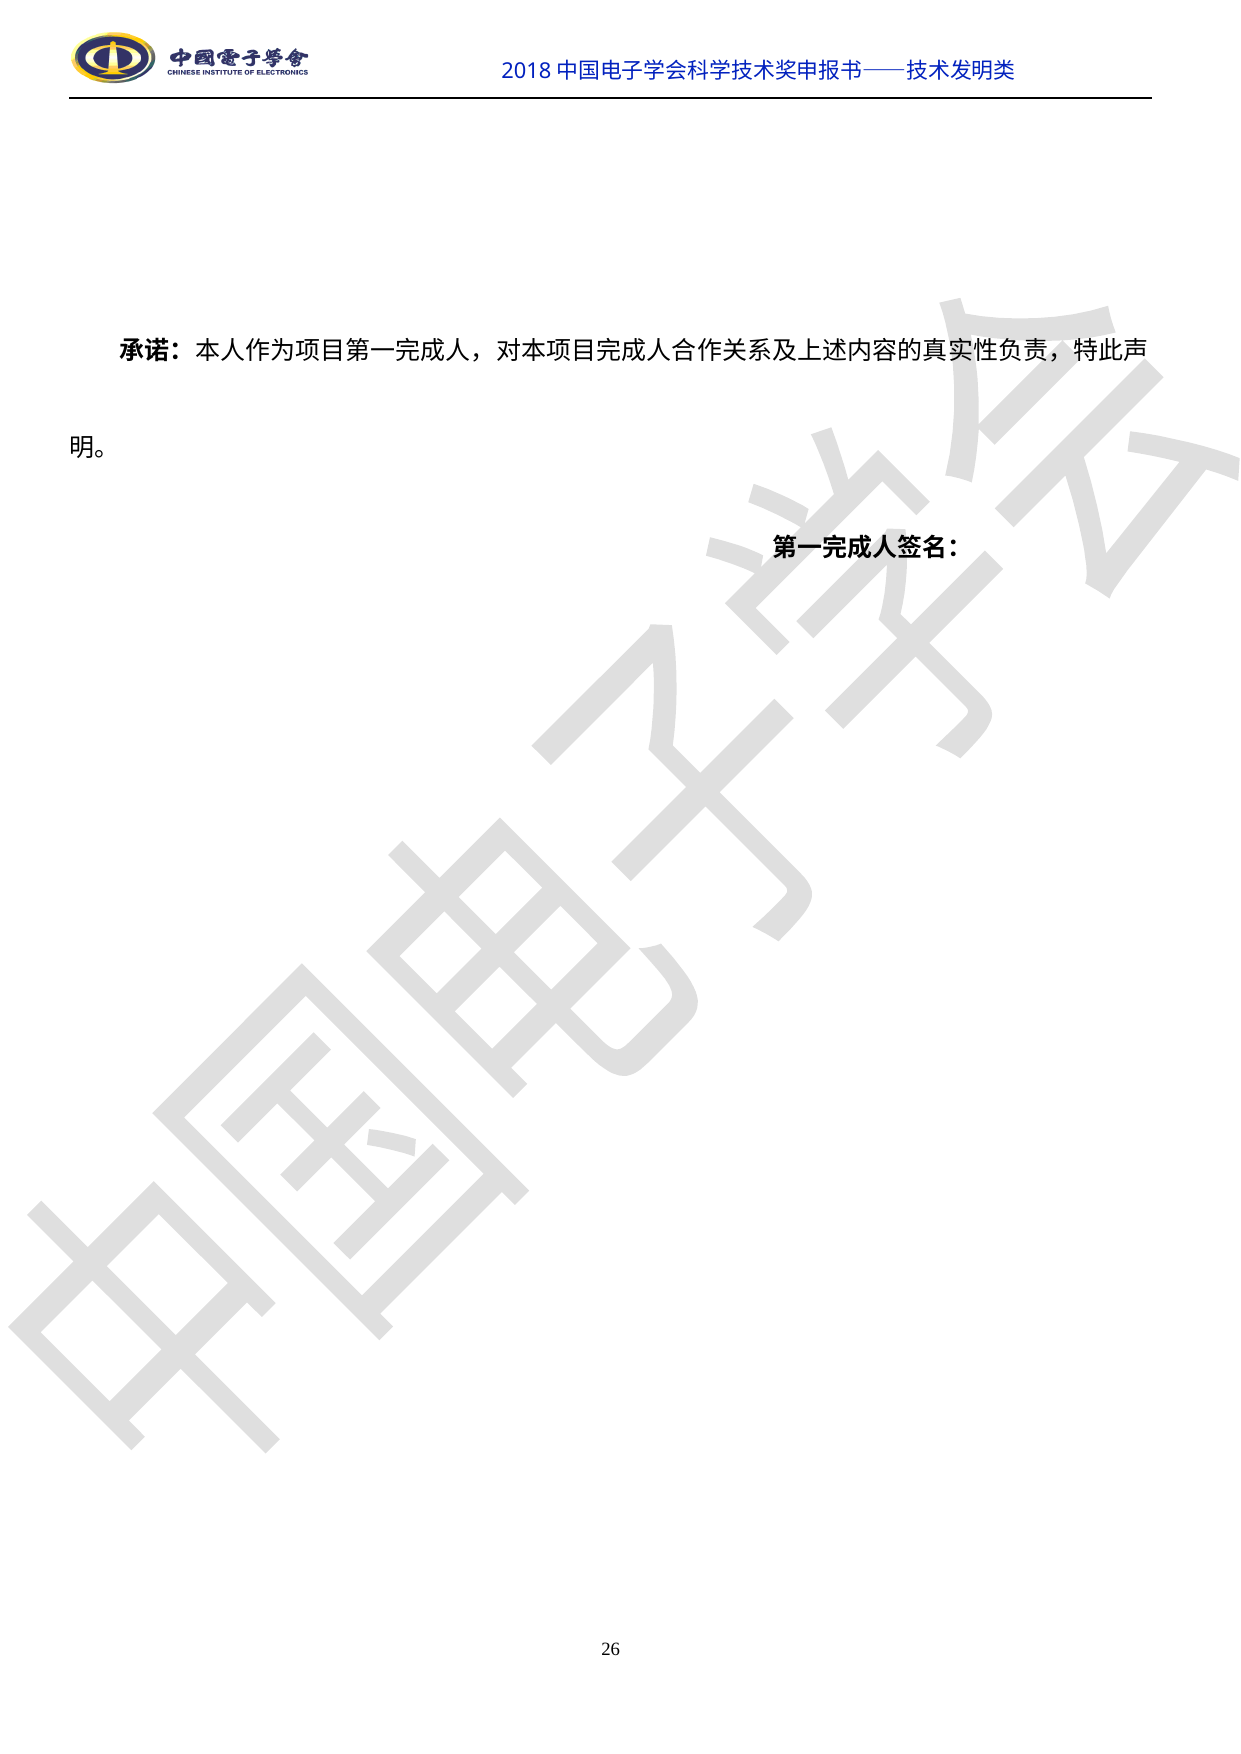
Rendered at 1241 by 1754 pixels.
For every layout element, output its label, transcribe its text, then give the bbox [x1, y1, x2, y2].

text 第一完成人签名： [69, 513, 1152, 578]
picture [71, 12, 309, 97]
text 承诺：本人作为项目第一完成人，对本项目完成人合作关系及上述内容的真实性负责，特此声明。 [69, 316, 1152, 478]
